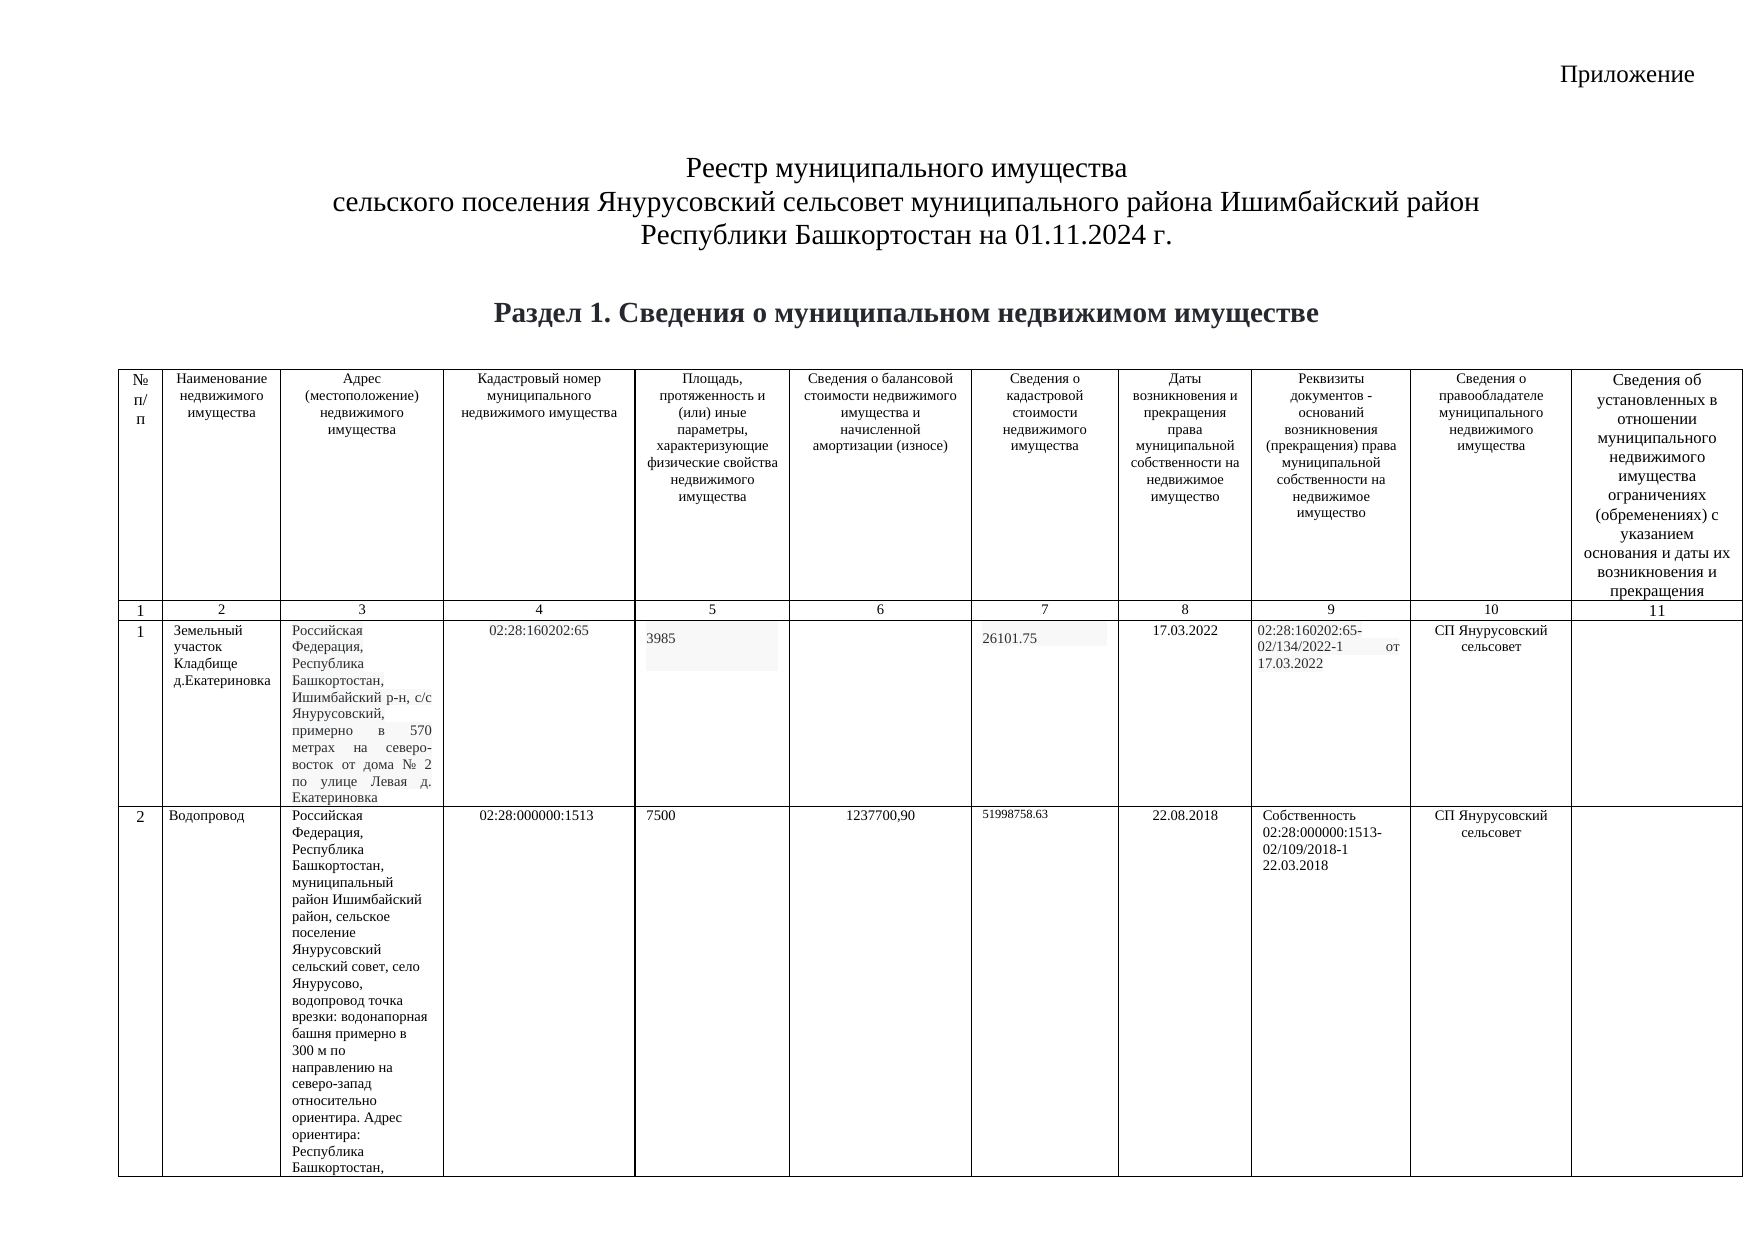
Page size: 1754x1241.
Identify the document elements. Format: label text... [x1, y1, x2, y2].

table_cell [1411, 807, 1571, 1176]
table_cell [1572, 621, 1742, 806]
table_cell 11 [1572, 601, 1742, 620]
table_cell 02:28:160202:65-02/134/2022-1 от 17.03.2022 [1252, 621, 1410, 806]
table_header № п/п [119, 370, 162, 600]
text сельского поселения Янурусовский сельсовет муниципального района Ишимбайский район [118, 184, 1695, 217]
table_cell 22.08.2018 [1119, 807, 1251, 1176]
table_cell 8 [1119, 601, 1251, 620]
table_cell 26101.75 [972, 621, 1118, 806]
table_cell 5 [636, 601, 789, 620]
table_header Кадастровый номер муниципального недвижимого имущества [444, 370, 634, 600]
table_header Сведения о правообладателе муниципального недвижимого имущества [1411, 370, 1571, 600]
table_cell 6 [790, 601, 971, 620]
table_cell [281, 807, 443, 1176]
text Реестр муниципального имущества [118, 150, 1695, 184]
text Приложение [1299, 59, 1695, 88]
table_cell Земельный участок Кладбище д.Екатериновка [163, 621, 280, 806]
table_cell 7500 [636, 807, 789, 1176]
table_cell 02:28:160202:65 [444, 621, 634, 806]
table_header Сведения о балансовой стоимости недвижимого имущества и начисленной амортизации (износе) [790, 370, 971, 600]
table_cell [1572, 807, 1742, 1176]
table_header Адрес (местоположение) недвижимого имущества [281, 370, 443, 600]
table_cell СП Янурусовский сельсовет [1411, 621, 1571, 806]
table_cell 1 [119, 621, 162, 806]
table_header Сведения об установленных в отношении муниципального недвижимого имущества ограничениях (обременениях) с указанием основания и даты их возникновения и прекращения [1572, 370, 1742, 600]
table_cell 7 [972, 601, 1118, 620]
table_cell 10 [1411, 601, 1571, 620]
table_cell 1237700,90 [790, 807, 971, 1176]
table_cell 3985 [636, 621, 789, 806]
table_cell 51998758.63 [972, 807, 1118, 1176]
table_cell 2 [119, 807, 162, 1176]
table_cell Российская Федерация, Республика Башкортостан, Ишимбайский р-н, с/с Янурусовский, примерно в 570 метрах на северо-восток от дома № 2 по улице Левая д. Екатериновка [281, 621, 443, 806]
table_header Наименование недвижимого имущества [163, 370, 280, 600]
table_header Площадь, протяженность и (или) иные параметры, характеризующие физические свойства недвижимого имущества [636, 370, 789, 600]
text Республики Башкортостан на 01.11.2024 г. [118, 217, 1695, 251]
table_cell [1252, 807, 1410, 1176]
subtitle Раздел 1. Сведения о муниципальном недвижимом имуществе [118, 296, 1695, 329]
table_header Реквизиты документов - оснований возникновения (прекращения) права муниципальной собственности на недвижимое имущество [1252, 370, 1410, 600]
table_header Сведения о кадастровой стоимости недвижимого имущества [972, 370, 1118, 600]
table_cell 17.03.2022 [1119, 621, 1251, 806]
table_cell Водопровод [163, 807, 280, 1176]
table_cell [790, 621, 971, 806]
table_cell 1 [119, 601, 162, 620]
table_cell 4 [444, 601, 634, 620]
table_cell 2 [163, 601, 280, 620]
table_cell 9 [1252, 601, 1410, 620]
table_header Даты возникновения и прекращения права муниципальной собственности на недвижимое имущество [1119, 370, 1251, 600]
table_cell 3 [281, 601, 443, 620]
table_cell 02:28:000000:1513 [444, 807, 634, 1176]
